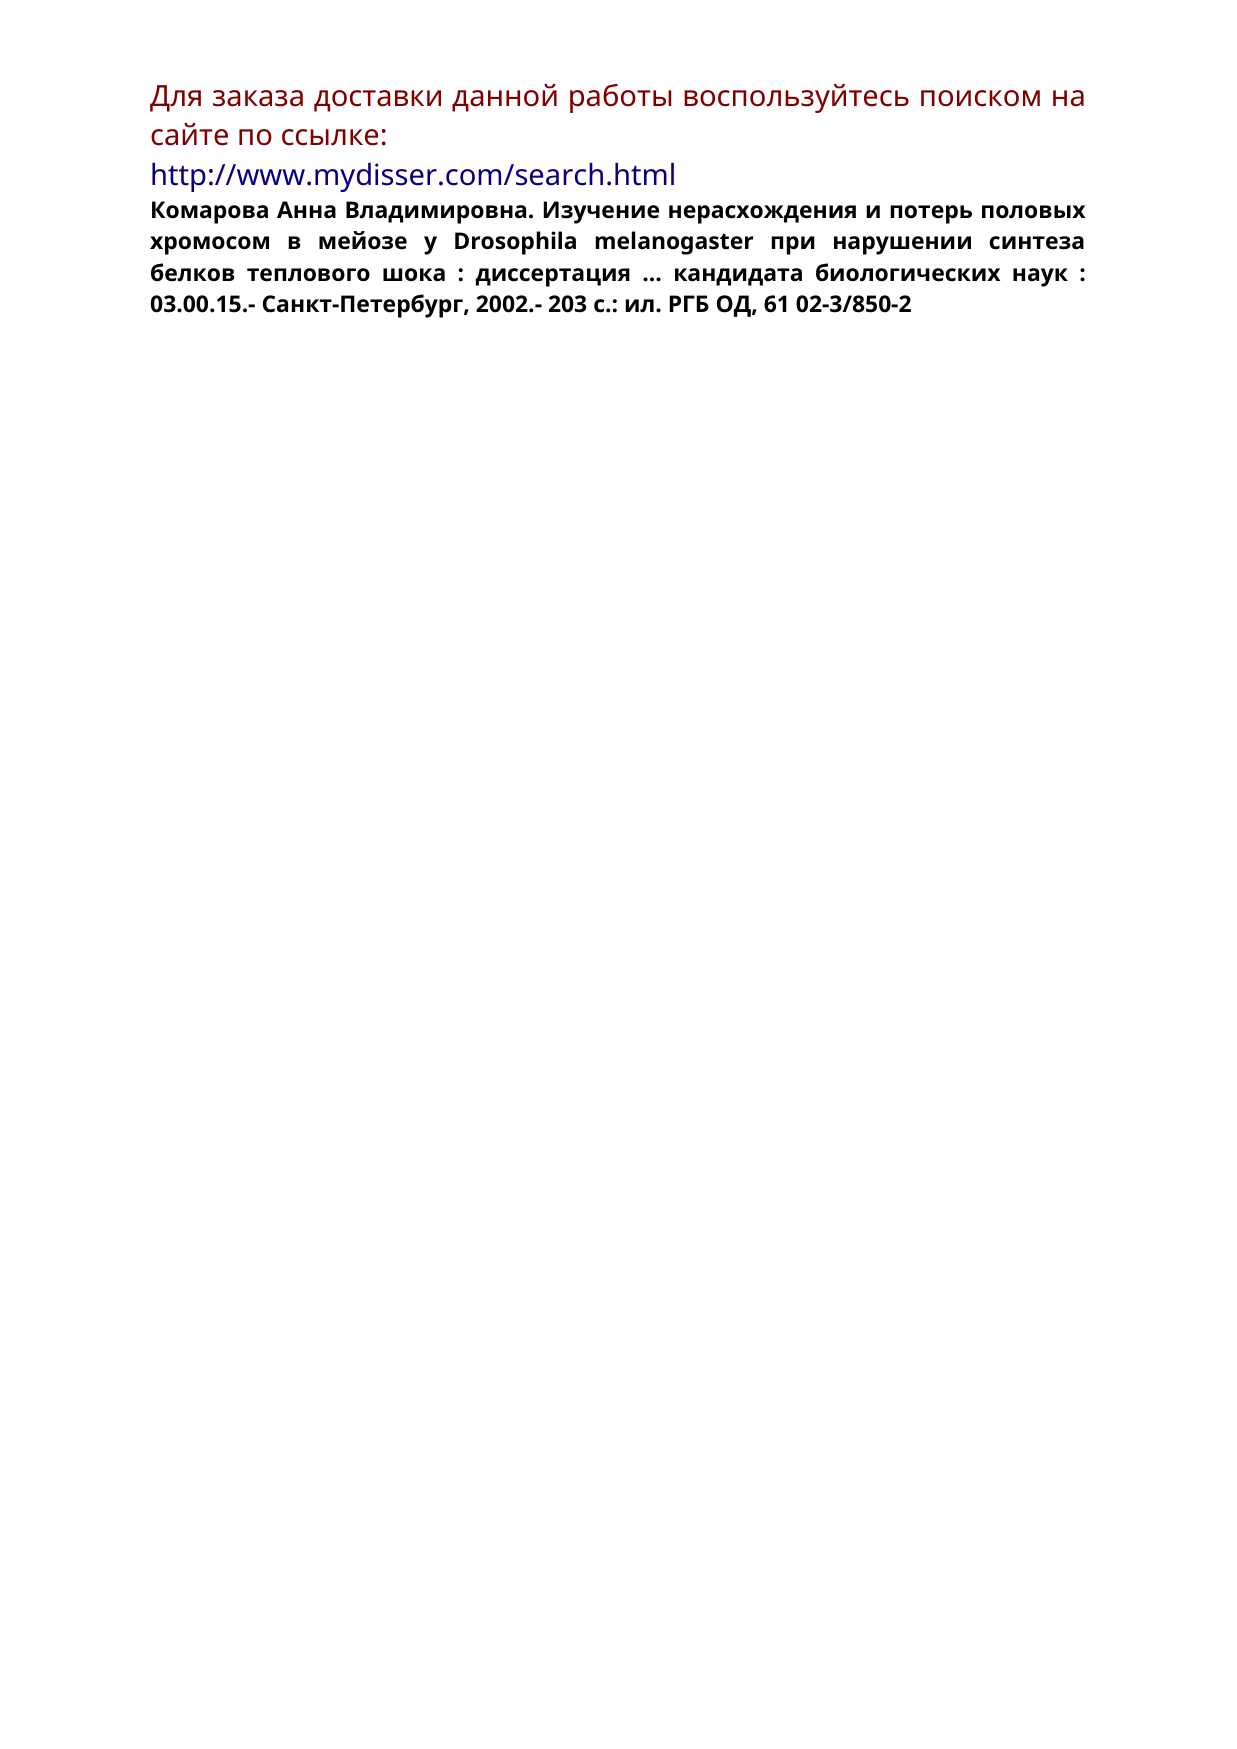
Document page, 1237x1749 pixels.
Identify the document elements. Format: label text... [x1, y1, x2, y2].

text Комарова Анна Владимировна. Изучение нерасхождения и потерь половых хромосом в мейозе у Drosophila melanogaster при нарушении синтеза белков теплового шока : диссертация ... кандидата биологических наук : 03.00.15.- Санкт-Петербург, 2002.- 203 с.: ил. РГБ ОД, 61 02-3/850-2 [150, 194, 1086, 319]
